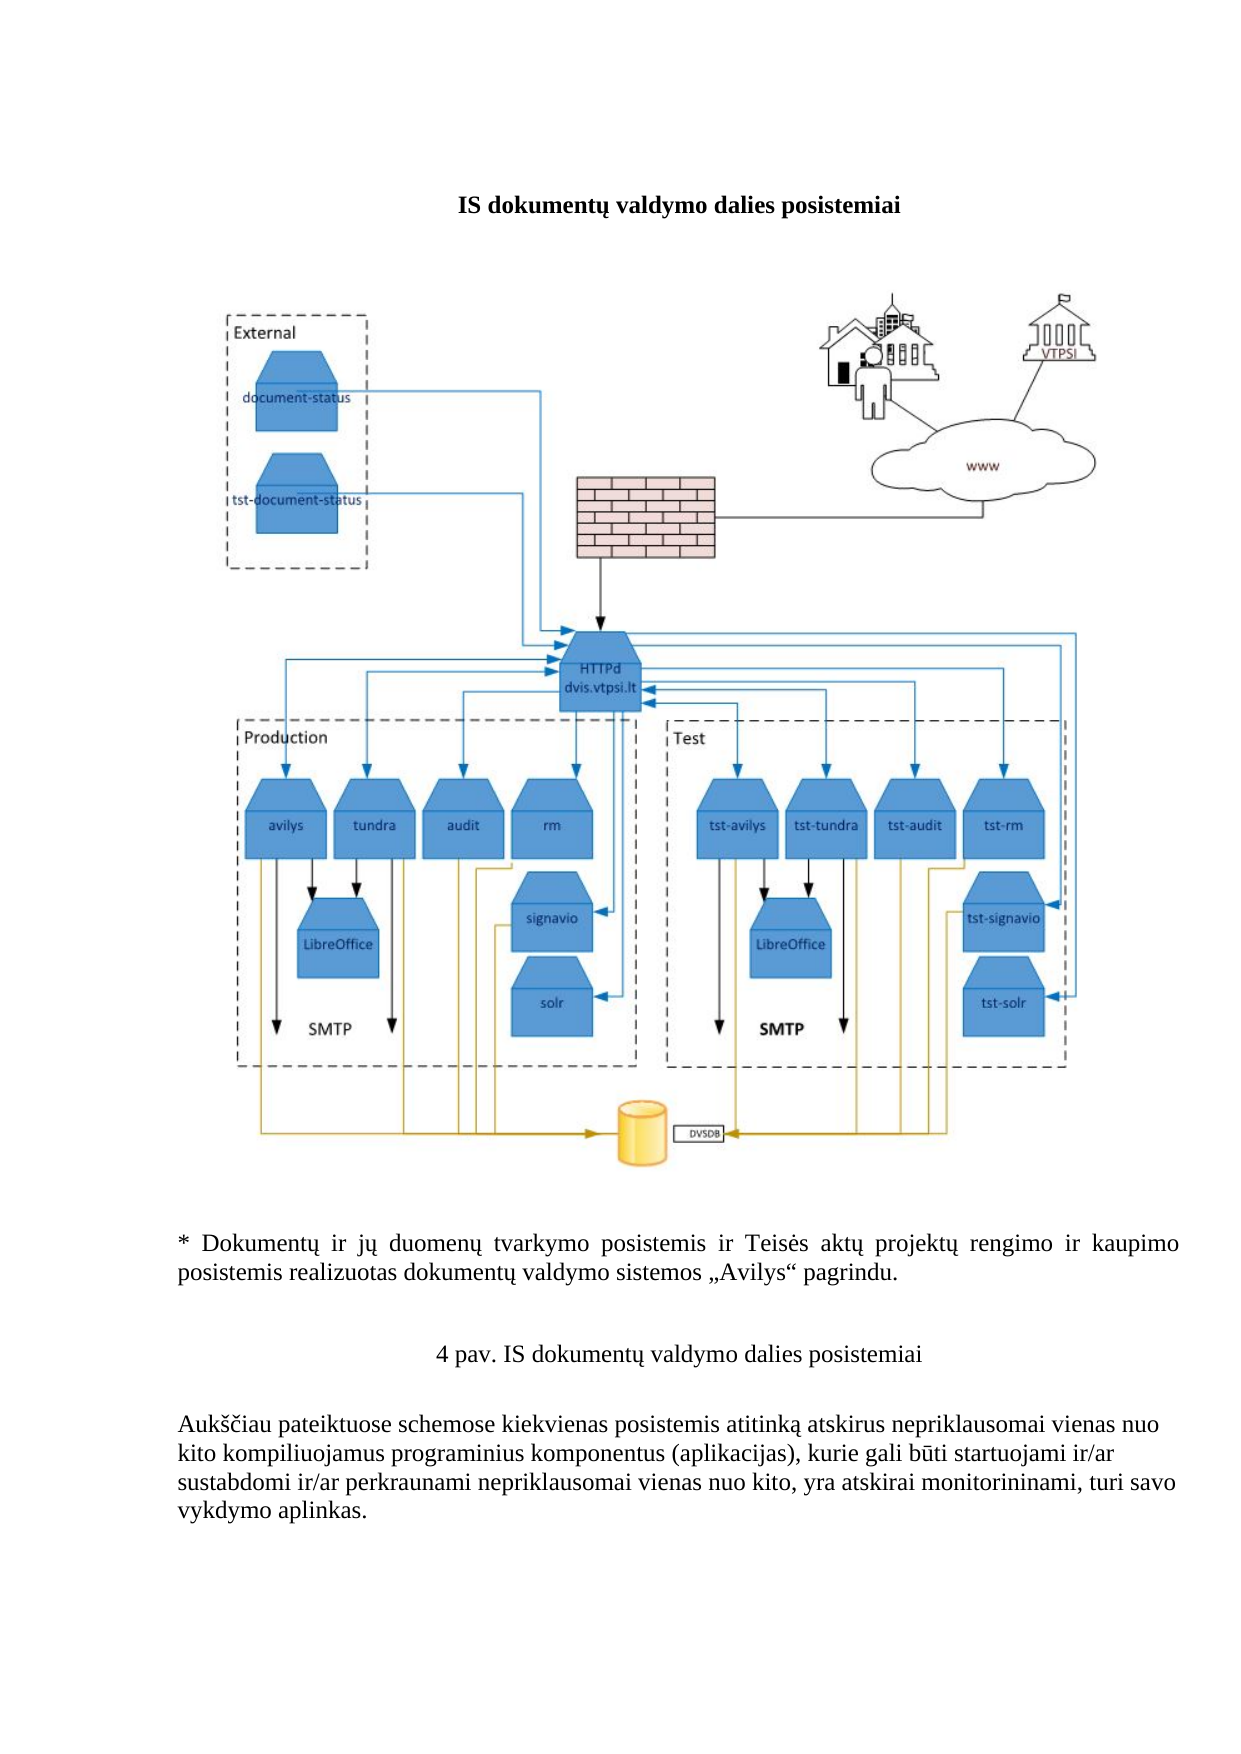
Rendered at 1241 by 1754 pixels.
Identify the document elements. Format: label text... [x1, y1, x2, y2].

text IS dokumentų valdymo dalies posistemiai [177, 190, 1181, 218]
picture [177, 231, 1143, 1228]
text * Dokumentų ir jų duomenų tvarkymo posistemis ir Teisės aktų projektų rengimo ir kaupimo posistemis realizuotas dokumentų valdymo sistemos „Avilys“ pagrindu. [177, 1228, 1181, 1285]
text 4 pav. IS dokumentų valdymo dalies posistemiai [177, 1339, 1181, 1368]
text Aukščiau pateiktuose schemose kiekvienas posistemis atitinką atskirus nepriklausomai vienas nuo kito kompiliuojamus programinius komponentus (aplikacijas), kurie gali būti startuojami ir/ar sustabdomi ir/ar perkraunami nepriklausomai vienas nuo kito, yra atskirai monitorininami, turi savo vykdymo aplinkas. [177, 1409, 1181, 1524]
